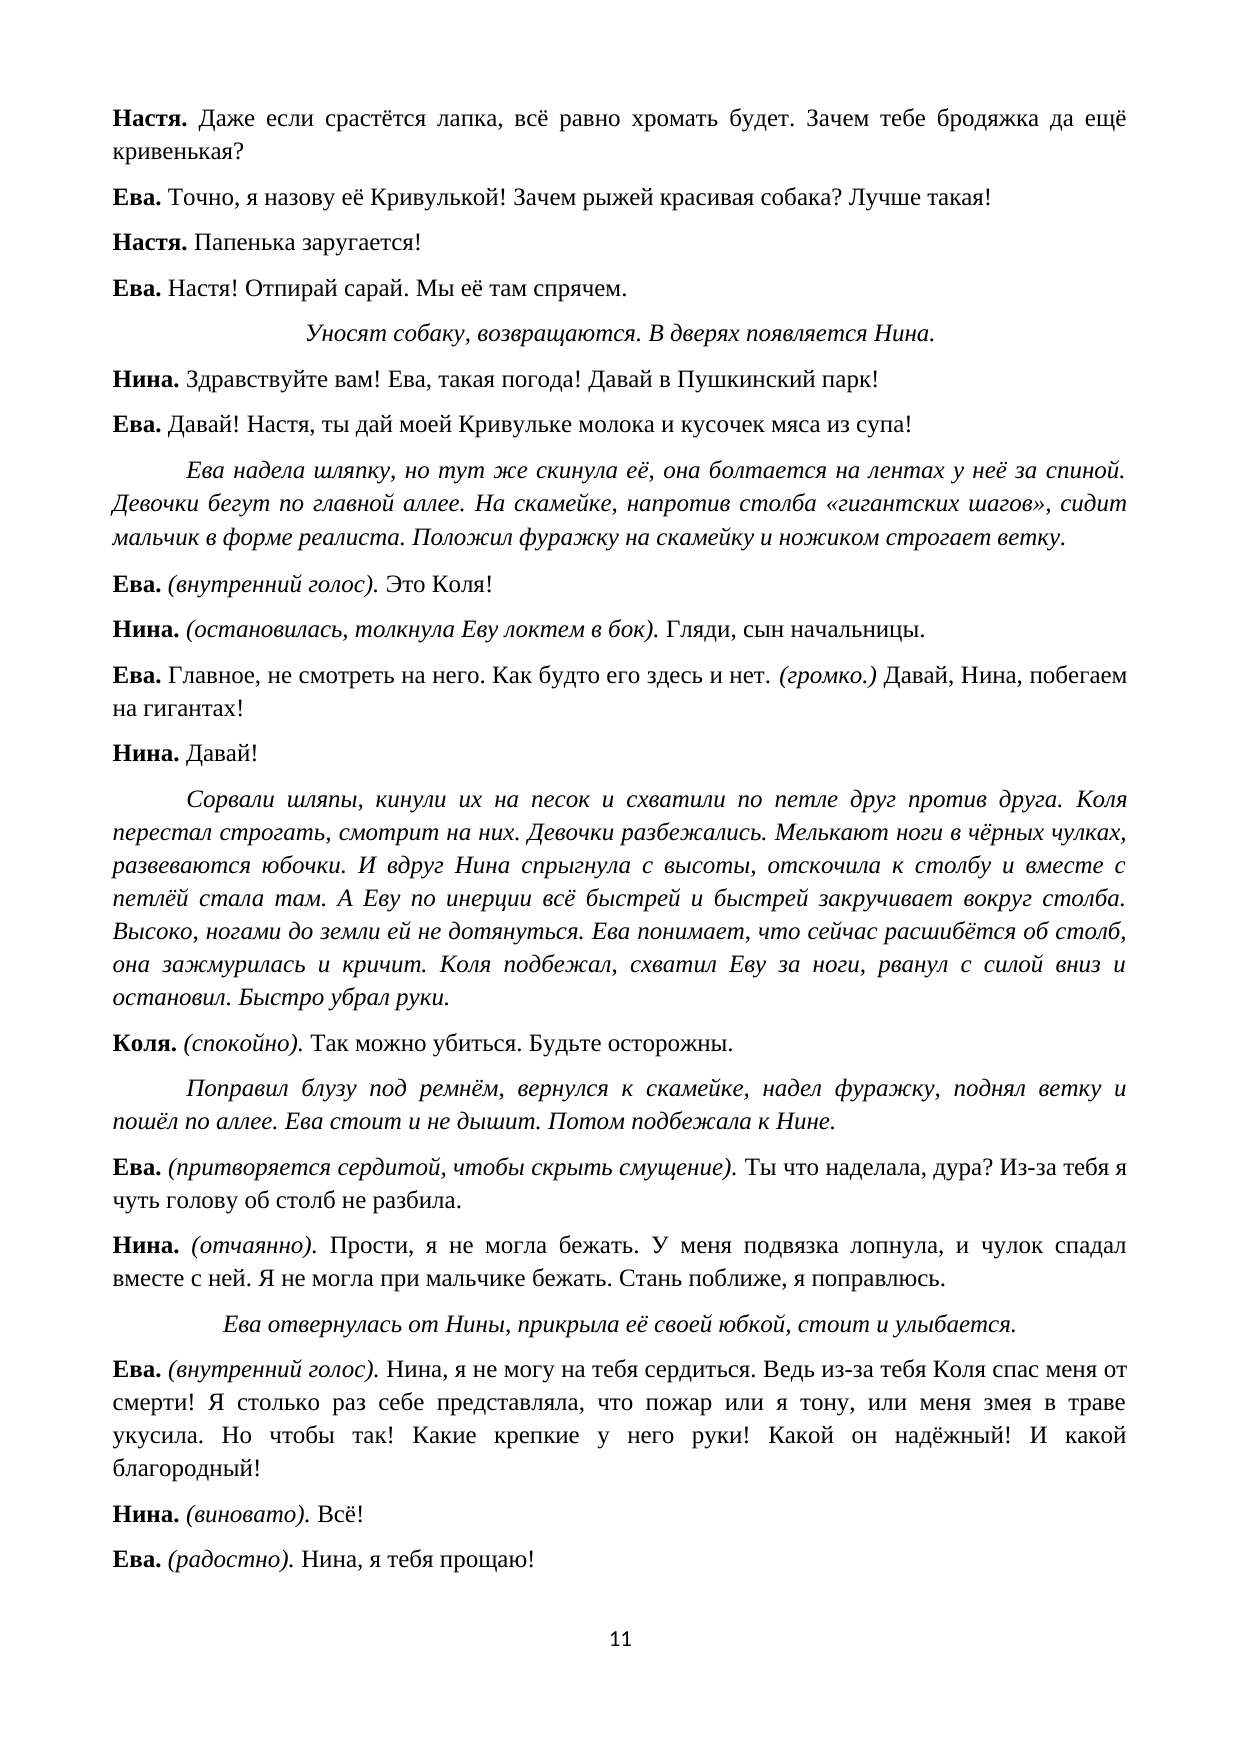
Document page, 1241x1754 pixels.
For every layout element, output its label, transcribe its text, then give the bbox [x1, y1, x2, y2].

text Ева. (внутренний голос). Это Коля! [112, 569, 1128, 598]
text Ева отвернулась от Нины, прикрыла её своей юбкой, стоит и улыбается. [112, 1309, 1128, 1338]
text Ева. Давай! Настя, ты дай моей Кривульке молока и кусочек мяса из супа! [112, 409, 1128, 438]
text Уносят собаку, возвращаются. В дверях появляется Нина. [112, 318, 1128, 347]
text Ева. Главное, не смотреть на него. Как будто его здесь и нет. (громко.) Давай, Нина, побегаем на гигантах! [112, 660, 1128, 722]
text Нина. (виновато). Всё! [112, 1499, 1128, 1528]
text Ева. (внутренний голос). Нина, я не могу на тебя сердиться. Ведь из-за тебя Коля спас меня от смерти! Я столько раз себе представляла, что пожар или я тону, или меня змея в траве укусила. Но чтобы так! Какие крепкие у него руки! Какой он надёжный! И какой благородный! [112, 1354, 1128, 1482]
text Ева. Настя! Отпирай сарай. Мы её там спрячем. [112, 273, 1128, 302]
text Нина. Давай! [112, 738, 1128, 767]
text Нина. (остановилась, толкнула Еву локтем в бок). Гляди, сын начальницы. [112, 614, 1128, 643]
text Сорвали шляпы, кинули их на песок и схватили по петле друг против друга. Коля перестал строгать, смотрит на них. Девочки разбежались. Мелькают ноги в чёрных чулках, развеваются юбочки. И вдруг Нина спрыгнула с высоты, отскочила к столбу и вместе с петлёй стала там. А Еву по инерции всё быстрей и быстрей закручивает вокруг столба. Высоко, ногами до земли ей не дотянуться. Ева понимает, что сейчас расшибётся об столб, она зажмурилась и кричит. Коля подбежал, схватил Еву за ноги, рванул с силой вниз и остановил. Быстро убрал руки. [112, 784, 1128, 1011]
text Ева. (притворяется сердитой, чтобы скрыть смущение). Ты что наделала, дура? Из-за тебя я чуть голову об столб не разбила. [112, 1152, 1128, 1214]
text Нина. (отчаянно). Прости, я не могла бежать. У меня подвязка лопнула, и чулок спадал вместе с ней. Я не могла при мальчике бежать. Стань поближе, я поправлюсь. [112, 1230, 1128, 1292]
text Ева. (радостно). Нина, я тебя прощаю! [112, 1544, 1128, 1573]
text Поправил блузу под ремнём, вернулся к скамейке, надел фуражку, поднял ветку и пошёл по аллее. Ева стоит и не дышит. Потом подбежала к Нине. [112, 1073, 1128, 1135]
text Коля. (спокойно). Так можно убиться. Будьте осторожны. [112, 1028, 1128, 1057]
text Нина. Здравствуйте вам! Ева, такая погода! Давай в Пушкинский парк! [112, 364, 1128, 393]
text Настя. Папенька заругается! [112, 227, 1128, 256]
text Ева надела шляпку, но тут же скинула её, она болтается на лентах у неё за спиной. Девочки бегут по главной аллее. На скамейке, напротив столба «гигантских шагов», сидит мальчик в форме реалиста. Положил фуражку на скамейку и ножиком строгает ветку. [112, 455, 1128, 552]
text Ева. Точно, я назову её Кривулькой! Зачем рыжей красивая собака? Лучше такая! [112, 182, 1128, 211]
text Настя. Даже если срастётся лапка, всё равно хромать будет. Зачем тебе бродяжка да ещё кривенькая? [112, 103, 1128, 165]
